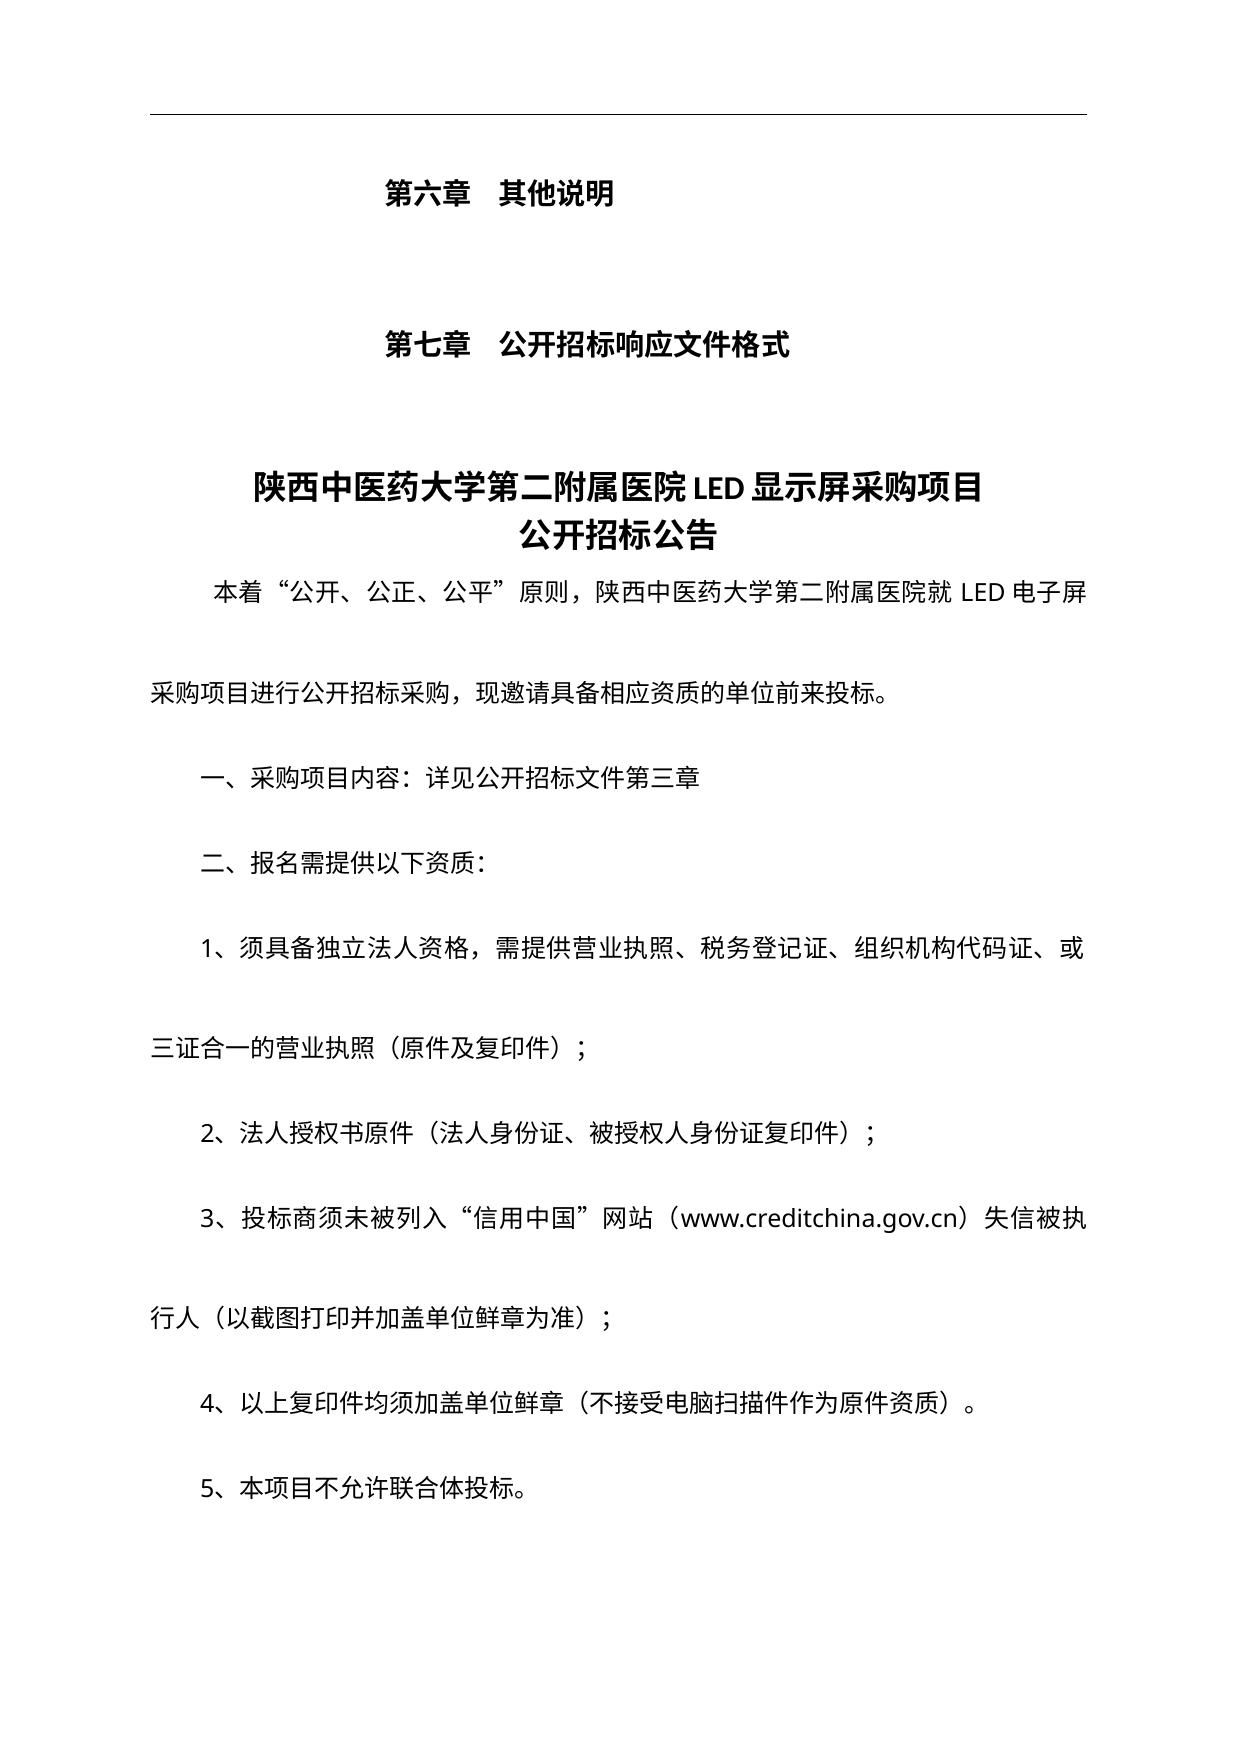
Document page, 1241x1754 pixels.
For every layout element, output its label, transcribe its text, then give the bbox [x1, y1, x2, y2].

list 报名需提供以下资质： [150, 828, 1087, 894]
text 第六章 其他说明 [150, 158, 1087, 225]
text 本着“公开、公正、公平”原则，陕西中医药大学第二附属医院就LED电子屏采购项目进行公开招标采购，现邀请具备相应资质的单位前来投标。 [150, 557, 1087, 724]
list 须具备独立法人资格，需提供营业执照、税务登记证、组织机构代码证、或三证合一的营业执照（原件及复印件）； [150, 913, 1087, 1080]
text 4、以上复印件均须加盖单位鲜章（不接受电脑扫描件作为原件资质）。 [150, 1368, 1087, 1435]
text 第七章 公开招标响应文件格式 [150, 309, 1087, 376]
text 2、法人授权书原件（法人身份证、被授权人身份证复印件）； [200, 1098, 1087, 1165]
text 5、本项目不允许联合体投标。 [150, 1453, 1087, 1520]
text 公开招标公告 [150, 509, 1087, 557]
text 3、投标商须未被列入“信用中国”网站（www.creditchina.gov.cn）失信被执行人（以截图打印并加盖单位鲜章为准）； [150, 1183, 1087, 1350]
list 采购项目内容：详见公开招标文件第三章 [150, 743, 1087, 809]
text 陕西中医药大学第二附属医院LED显示屏采购项目 [150, 461, 1087, 509]
